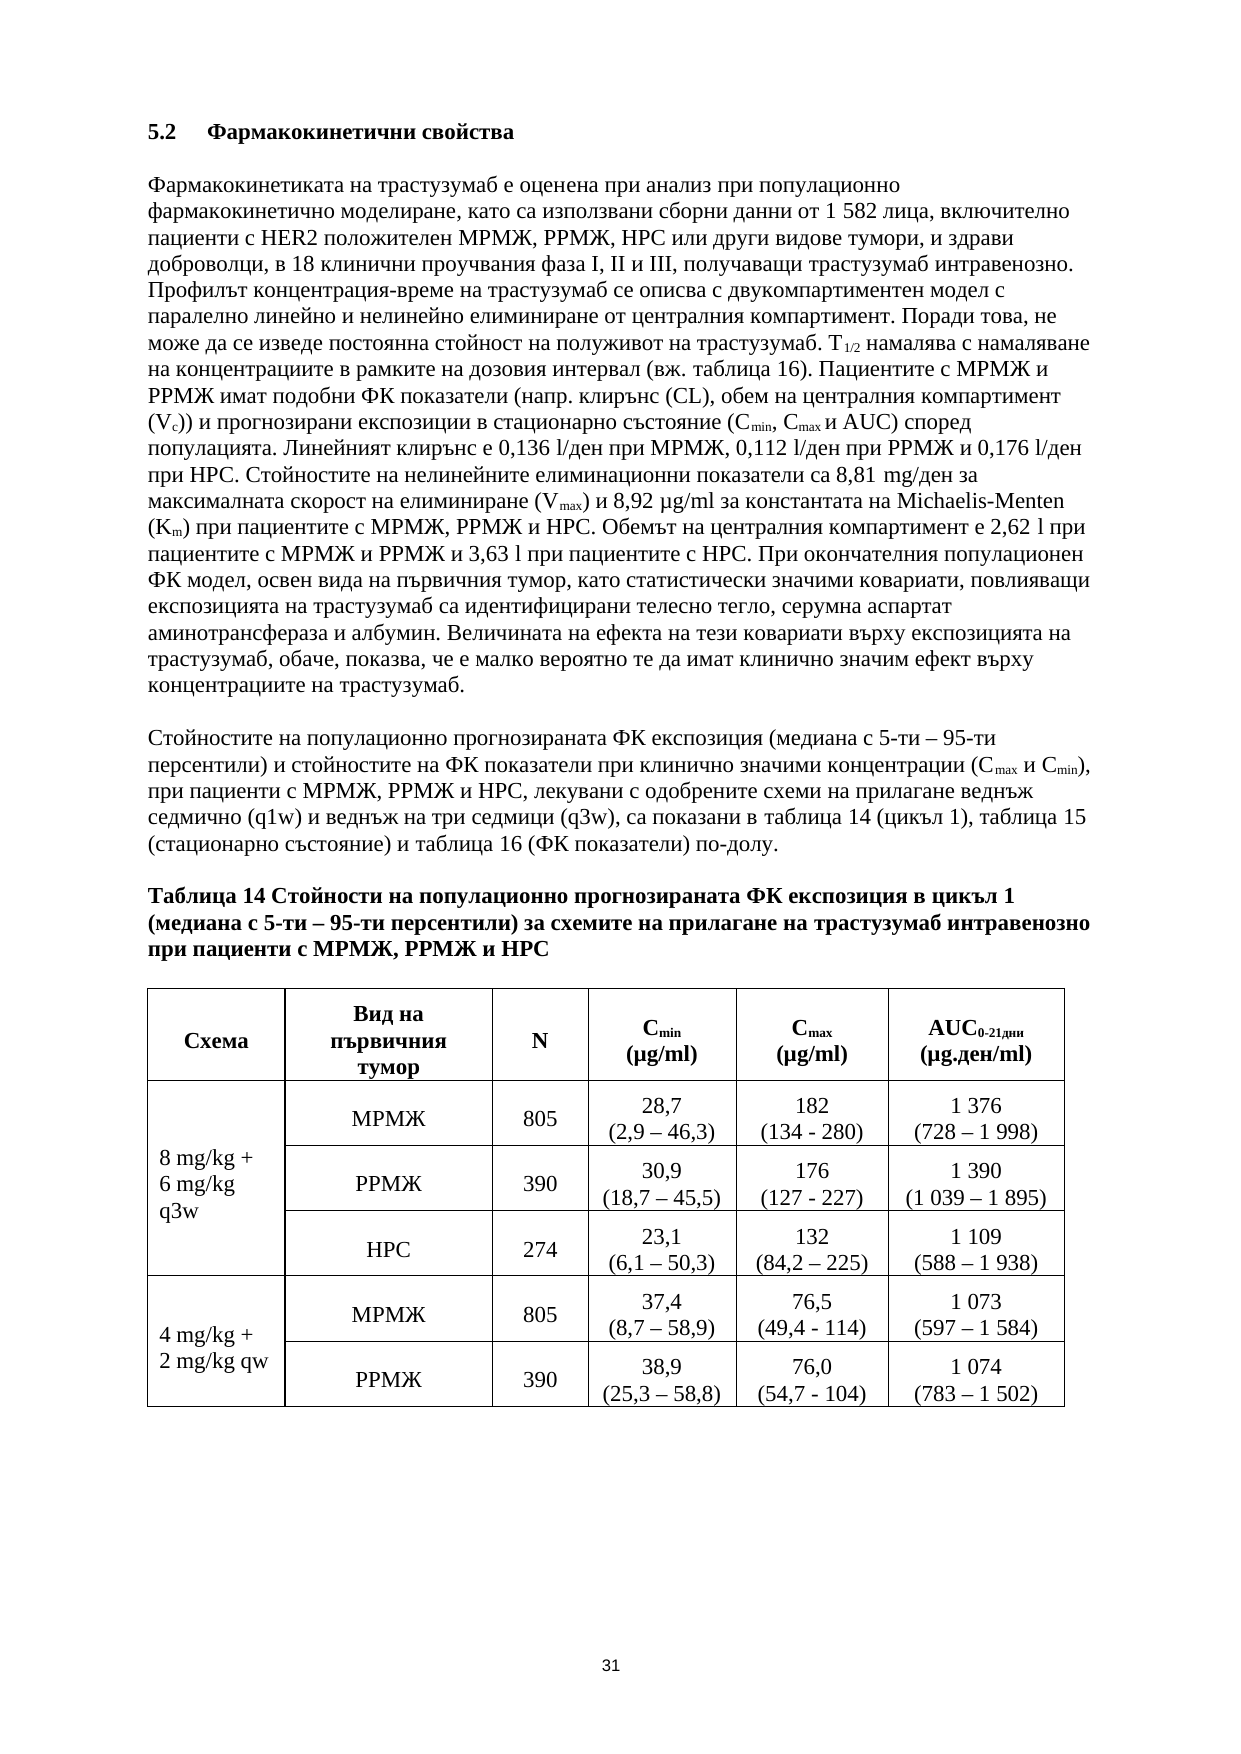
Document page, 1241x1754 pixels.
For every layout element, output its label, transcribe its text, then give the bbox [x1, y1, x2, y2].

table_header AUC0-21дни (µg.ден/ml) [889, 989, 1064, 1079]
table_cell 1 109 (588 – 1 938) [889, 1211, 1064, 1275]
table_cell 176 (127 - 227) [737, 1146, 888, 1210]
table_cell 132 (84,2 – 225) [737, 1211, 888, 1275]
table_cell 1 390 (1 039 – 1 895) [889, 1146, 1064, 1210]
table_cell 37,4 (8,7 – 58,9) [589, 1276, 736, 1341]
table_header Cmax (µg/ml) [737, 989, 888, 1079]
table_cell НРС [286, 1211, 492, 1275]
table_cell РРМЖ [286, 1342, 492, 1406]
table_cell 30,9 (18,7 – 45,5) [589, 1146, 736, 1210]
table_cell 76,0 (54,7 - 104) [737, 1342, 888, 1406]
table_cell 390 [493, 1146, 588, 1210]
table_cell 1 376 (728 – 1 998) [889, 1081, 1064, 1145]
table_cell МРМЖ [286, 1081, 492, 1145]
table_header N [493, 989, 588, 1079]
table_cell 1 074 (783 – 1 502) [889, 1342, 1064, 1406]
table_header Схема [148, 989, 284, 1079]
table_header Cmin (µg/ml) [589, 989, 736, 1079]
table_cell МРМЖ [286, 1276, 492, 1341]
table_cell 28,7 (2,9 – 46,3) [589, 1081, 736, 1145]
table_cell 4 mg/kg + 2 mg/kg qw [148, 1276, 284, 1406]
table_cell 182 (134 - 280) [737, 1081, 888, 1145]
table_cell 38,9 (25,3 – 58,8) [589, 1342, 736, 1406]
table_cell 805 [493, 1081, 588, 1145]
table_cell 274 [493, 1211, 588, 1275]
text Фармакокинетиката на трастузумаб е оценена при анализ при популационно фармакокинетично моделиране, като са използвани сборни данни от 1 582 лица, включително пациенти с HER2 положителен МРМЖ, РРМЖ, НРС или други видове тумори, и здрави доброволци, в 18 клинични проучвания фаза I, II и III, получаващи трастузумаб интравенозно. Профилът концентрация-време на трастузумаб се описва с двукомпартиментен модел с паралелно линейно и нелинейно елиминиране от централния компартимент. Поради това, не може да се изведе постоянна стойност на полуживот на трастузумаб. T1/2 намалява с намаляване на концентрациите в рамките на дозовия интервал (вж. таблица 16). Пациентите с МРМЖ и РРМЖ имат подобни ФК показатели (напр. клирънс (CL), обем на централния компартимент (Vc)) и прогнозирани експозиции в стационарно състояние (Cmin, Cmax и AUC) според популацията. Линейният клирънс е 0,136 l/ден при МРМЖ, 0,112 l/ден при РРМЖ и 0,176 l/ден при НРС. Стойностите на нелинейните елиминационни показатели са 8,81 mg/ден за максималната скорост на елиминиране (Vmax) и 8,92 µg/ml за константата на Michaelis-Menten (Km) при пациентите с МРМЖ, РРМЖ и НРС. Обемът на централния компартимент е 2,62 l при пациентите с МРМЖ и РРМЖ и 3,63 l при пациентите с НРС. При окончателния популационен ФК модел, освен вида на първичния тумор, като статистически значими ковариати, повлияващи експозицията на трастузумаб са идентифицирани телесно тегло, серумна аспартат аминотрансфераза и албумин. Величината на ефекта на тези ковариати върху експозицията на трастузумаб, обаче, показва, че е малко вероятно те да имат клинично значим ефект върху концентрациите на трастузумаб. [148, 171, 1092, 698]
table_header Вид на първичния тумор [286, 989, 492, 1079]
table_cell 805 [493, 1276, 588, 1341]
table_cell 76,5 (49,4 - 114) [737, 1276, 888, 1341]
table_cell РРМЖ [286, 1146, 492, 1210]
table_cell 1 073 (597 – 1 584) [889, 1276, 1064, 1341]
table_cell 8 mg/kg + 6 mg/kg q3w [148, 1081, 284, 1275]
table_cell 390 [493, 1342, 588, 1406]
text 5.2 Фармакокинетични свойства [148, 118, 1092, 144]
table_cell 23,1 (6,1 – 50,3) [589, 1211, 736, 1275]
text Таблица 14 Стойности на популационно прогнозираната ФК експозиция в цикъл 1 (медиана с 5-ти – 95-ти персентили) за схемите на прилагане на трастузумаб интравенозно при пациенти с МРМЖ, РРМЖ и НРС [148, 882, 1092, 961]
text Стойностите на популационно прогнозираната ФК експозиция (медиана с 5-ти – 95-ти персентили) и стойностите на ФК показатели при клинично значими концентрации (Cmax и Cmin), при пациенти с МРМЖ, РРМЖ и НРС, лекувани с одобрените схеми на прилагане веднъж седмично (q1w) и веднъж на три седмици (q3w), са показани в таблица 14 (цикъл 1), таблица 15 (стационарно състояние) и таблица 16 (ФК показатели) по-долу. [148, 724, 1092, 856]
